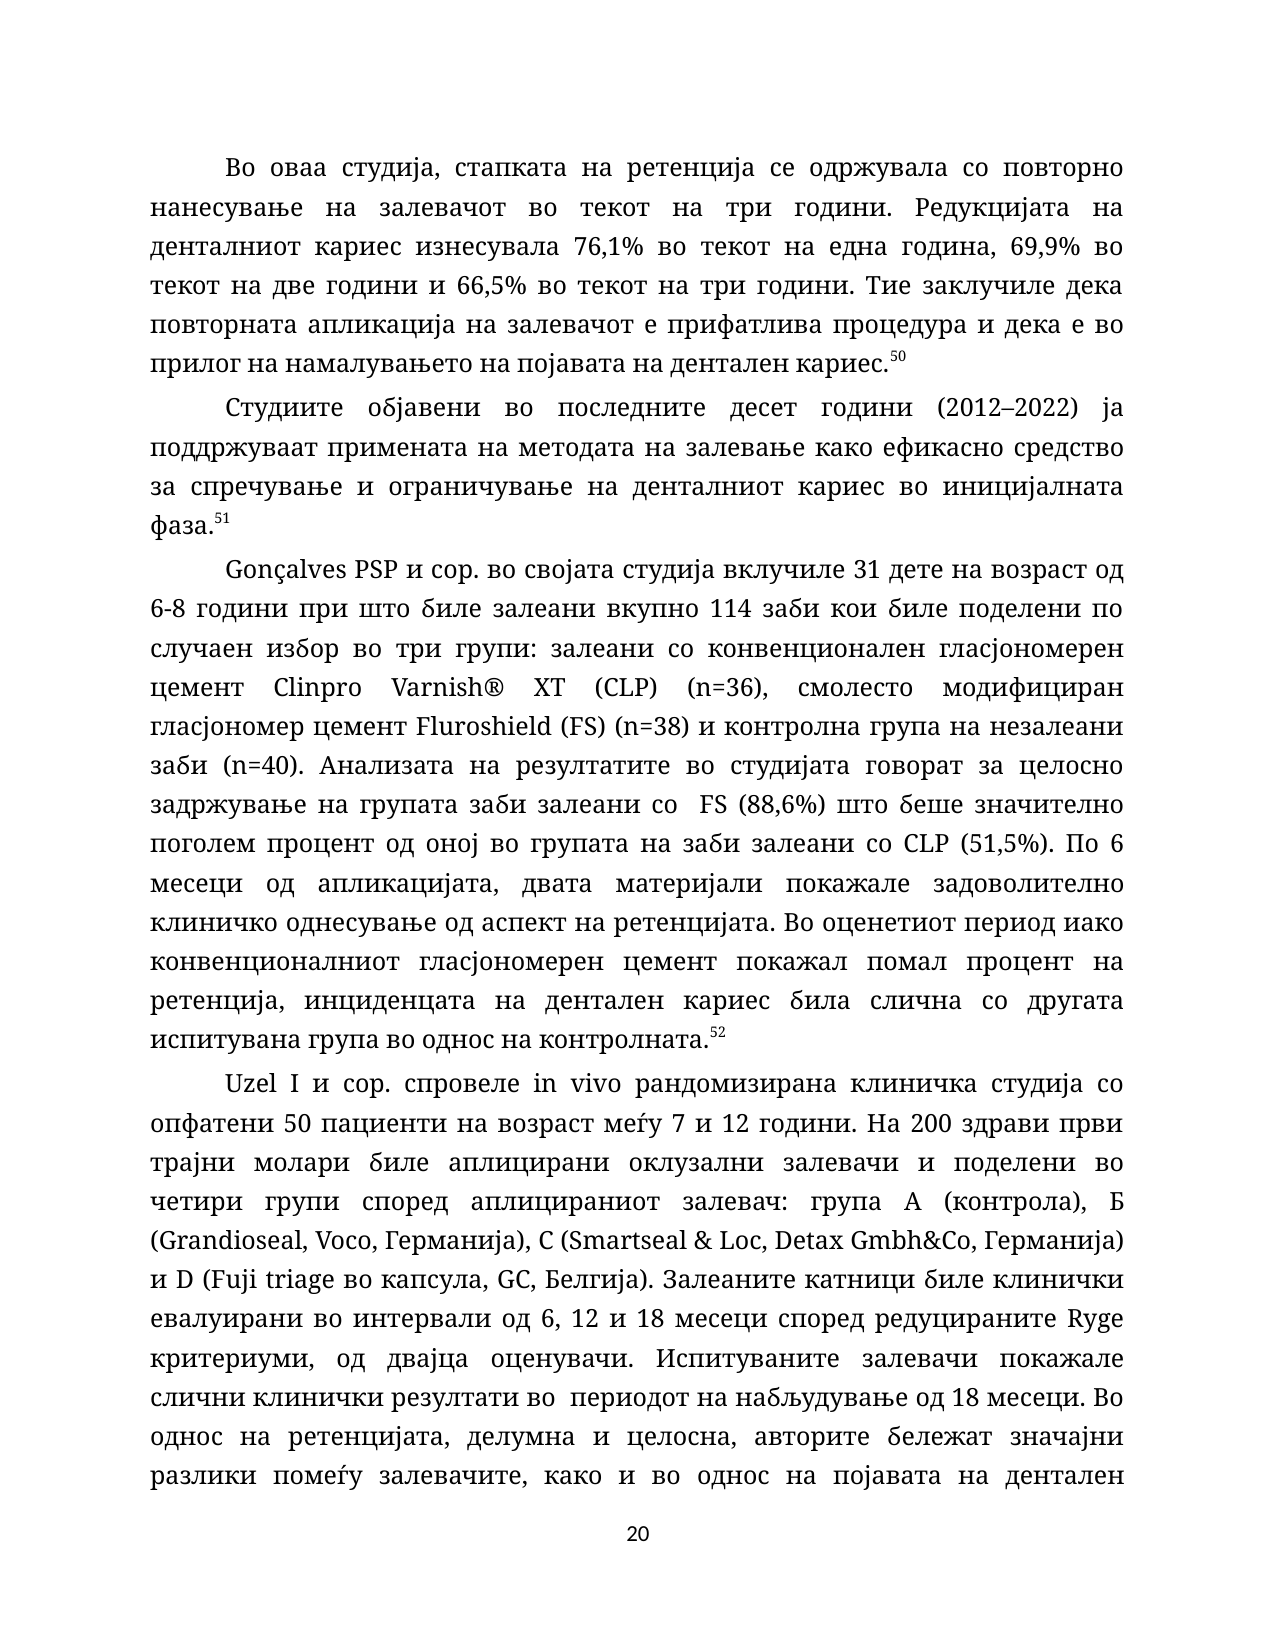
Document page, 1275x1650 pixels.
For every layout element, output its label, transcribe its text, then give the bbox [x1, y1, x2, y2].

text Во оваа студија, стапката на ретенција се одржувала со повторно нанесување на залевачот во текот на три години. Редукцијата на денталниот кариес изнесувала 76,1% во текот на една година, 69,9% во текот на две години и 66,5% во текот на три години. Тие заклучиле дека повторната апликација на залевачот е прифатлива процедура и дека е во прилог на намалувањето на појавата на дентален кариес.50 [150, 150, 1125, 380]
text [150, 1066, 1125, 1492]
text Студиите објавени во последните десет години (2012–2022) ја поддржуваат примената на методата на залевање како ефикасно средство за спречување и ограничување на денталниот кариес во иницијалната фаза.51 [150, 390, 1125, 542]
text Gonçalves PSP и сор. во својата студија вклучиле 31 дете на возраст од 6-8 години при што биле залеани вкупно 114 заби кои биле поделени по случаен избор во три групи: залеани со конвенционален гласјономерен цемент Clinpro Varnish® XT (CLP) (n=36), смолесто модифициран гласјономер цемент Fluroshield (FS) (n=38) и контролна група на незалеани заби (n=40). Анализата на резултатите во студијата говорат за целосно задржување на групата заби залеани со FS (88,6%) што беше значително поголем процент од оној во групата на заби залеани со CLP (51,5%). По 6 месеци од апликацијата, двата материјали покажале задоволително клиничко однесување од аспект на ретенцијата. Во оценетиот период иако конвенционалниот гласјономерен цемент покажал помал процент на ретенција, инциденцата на дентален кариес била слична со другата испитувана група во однос на контролната.52 [150, 552, 1125, 1056]
